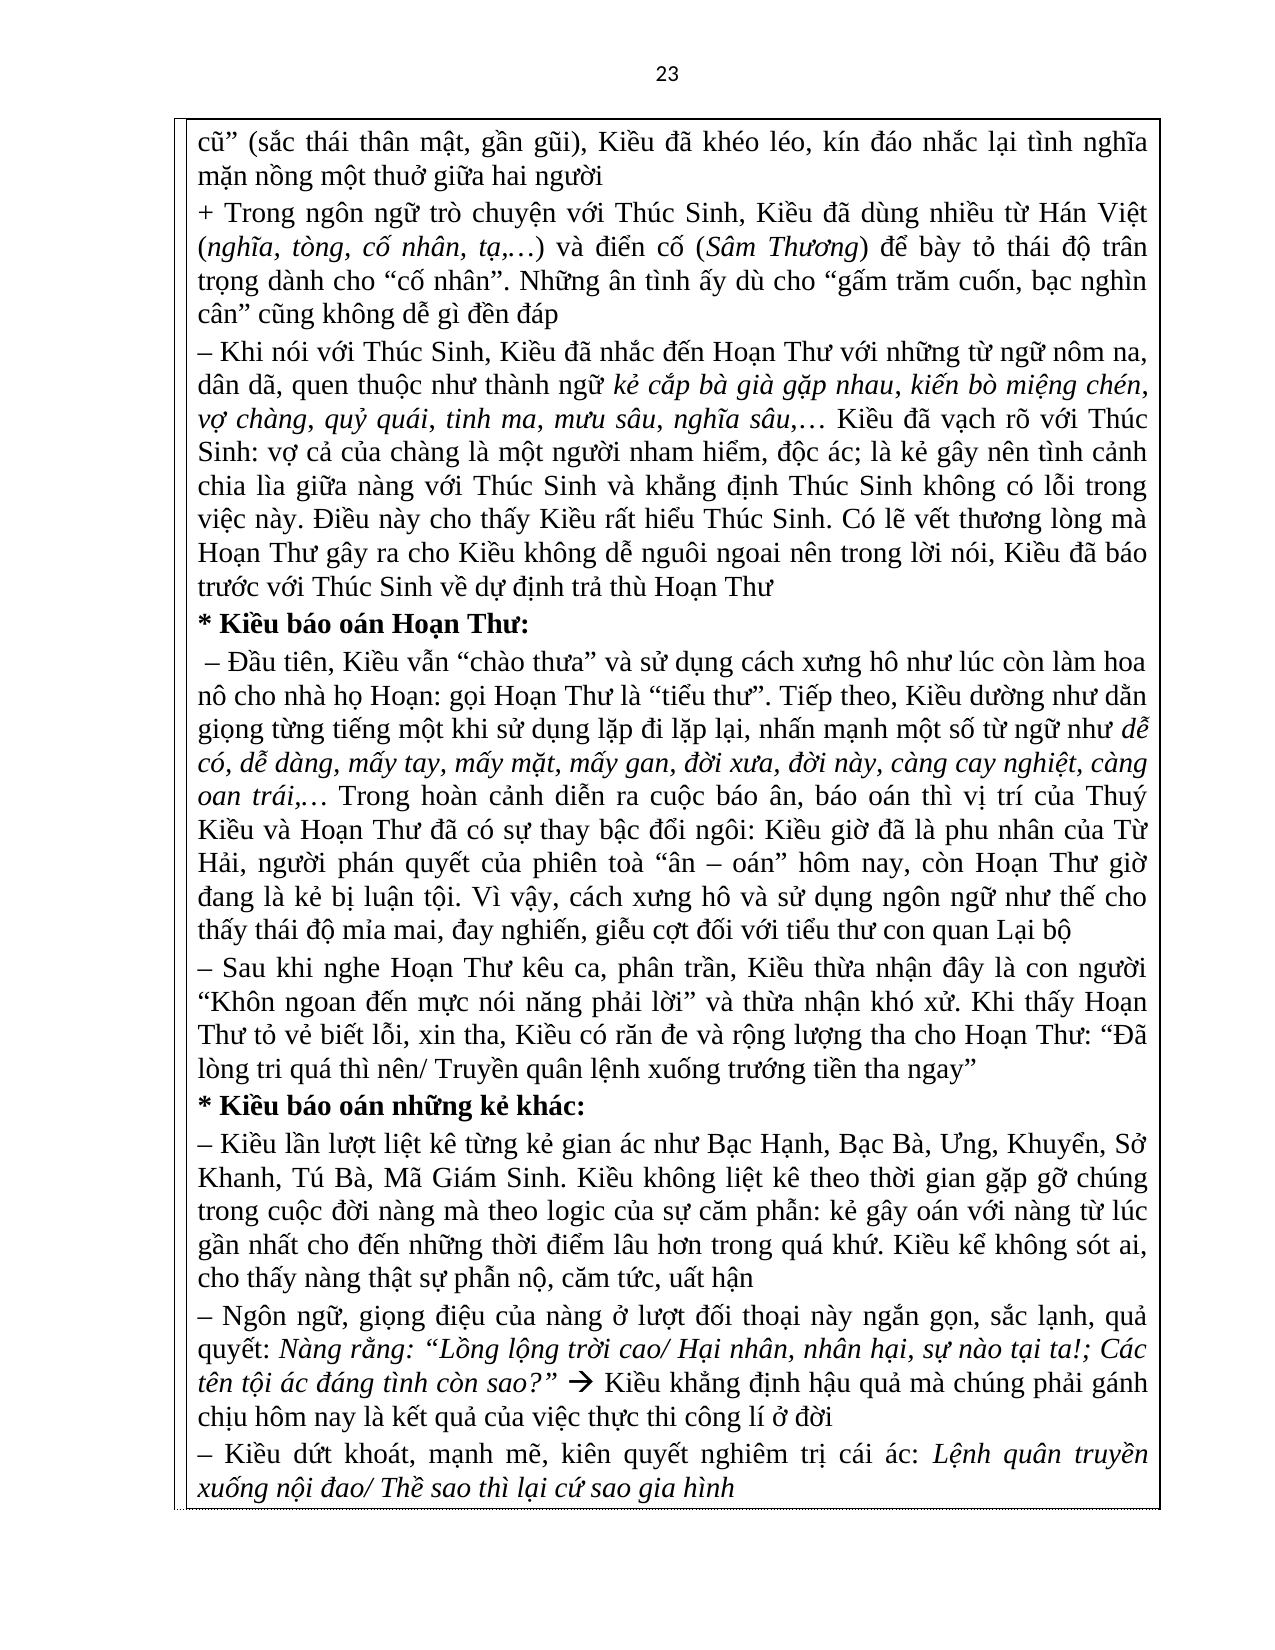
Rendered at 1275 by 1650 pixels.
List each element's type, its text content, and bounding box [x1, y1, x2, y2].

table_cell Phiếu học tập số 2: Phiếu học tập số 3: Phiếu học tập số 4: [187, 120, 1159, 1508]
